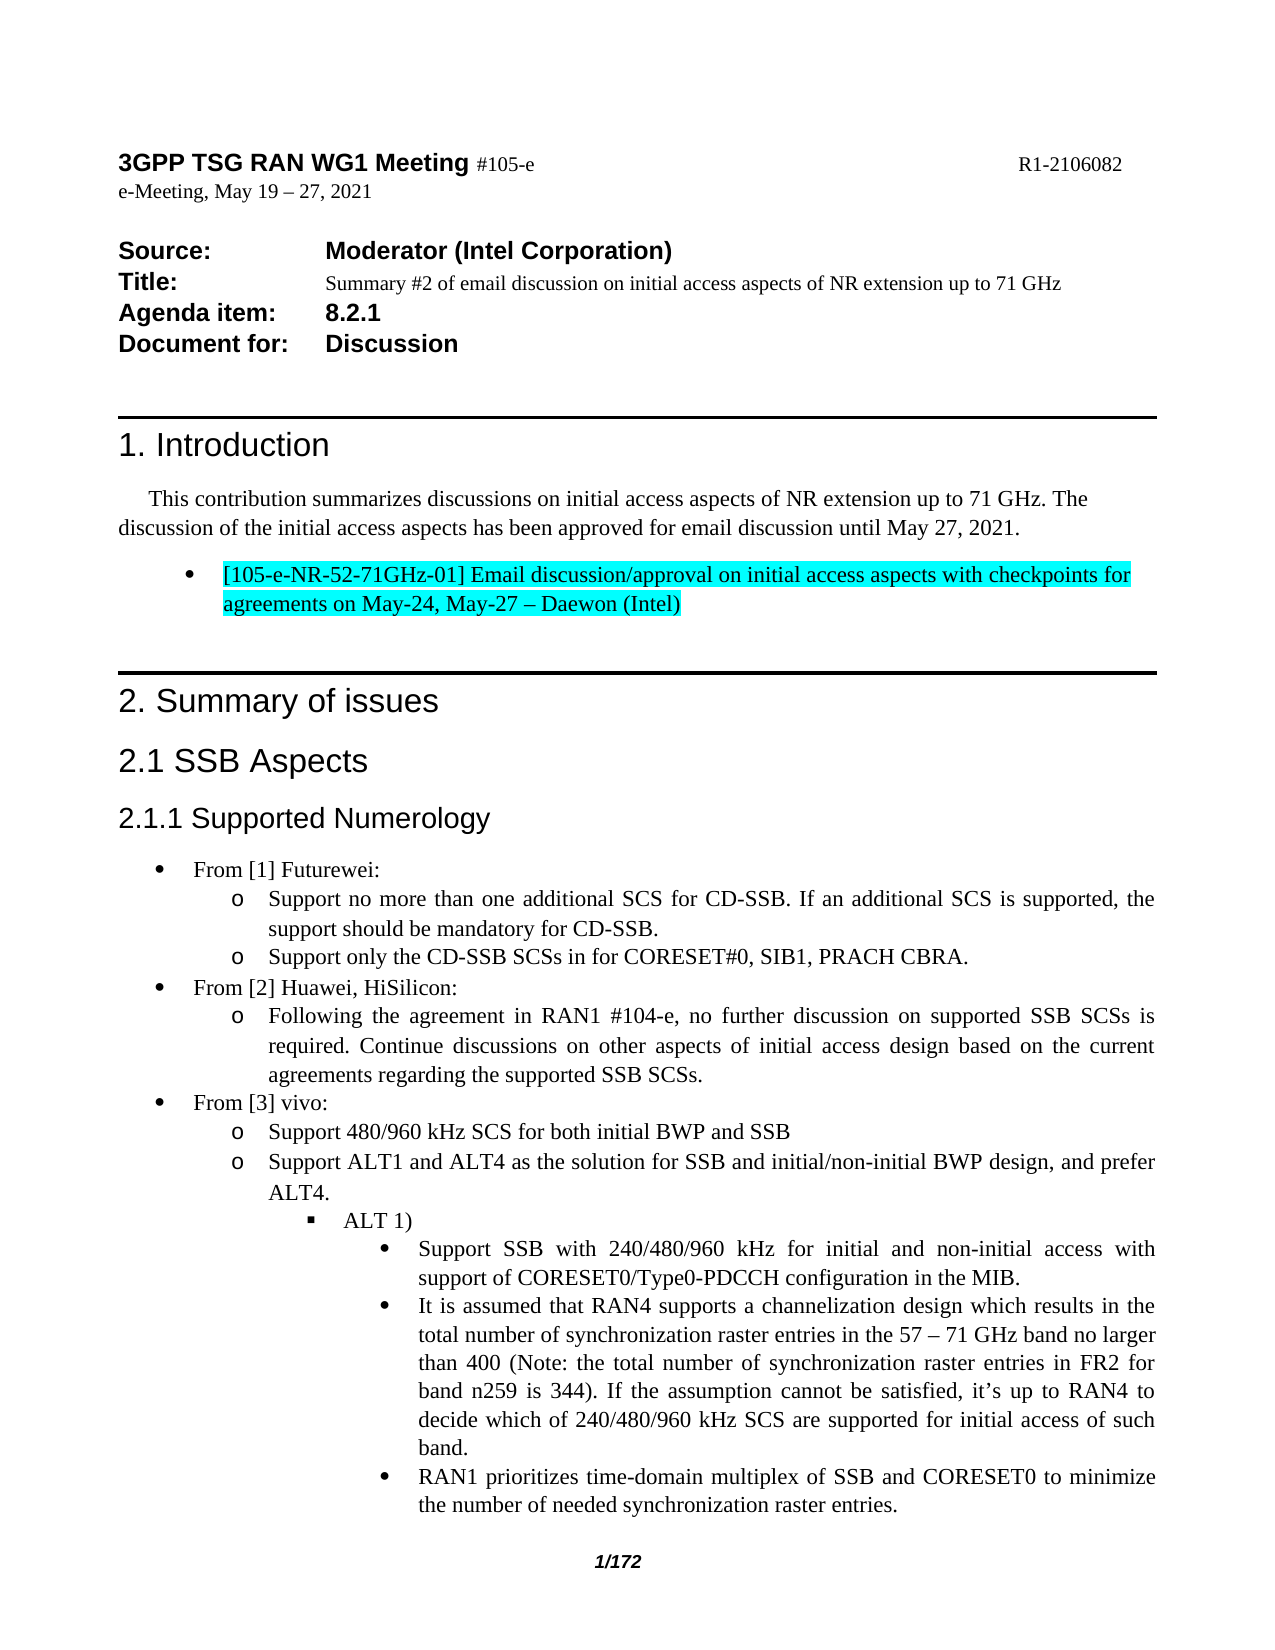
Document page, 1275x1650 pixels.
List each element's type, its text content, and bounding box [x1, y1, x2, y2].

text Document for: Discussion [118, 329, 1157, 358]
list It is assumed that RAN4 supports a channelization design which results in the total number of synchronization raster entries in the 57 – 71 GHz band no larger than 400 (Note: the total number of synchronization raster entries in FR2 for band n259 is 344). If the assumption cannot be satisfied, it’s up to RAN4 to decide which of 240/480/960 kHz SCS are supported for initial access of such band. [381, 1292, 1157, 1461]
list Support only the CD-SSB SCSs in for CORESET#0, SIB1, PRACH CBRA. [231, 943, 1157, 972]
list Following the agreement in RAN1 #104-e, no further discussion on supported SSB SCSs is required. Continue discussions on other aspects of initial access design based on the current agreements regarding the supported SSB SCSs. [231, 1002, 1157, 1087]
subtitle Summary of issues [118, 675, 1157, 719]
list ALT 1) [306, 1207, 1157, 1233]
list Support ALT1 and ALT4 as the solution for SSB and initial/non-initial BWP design, and prefer ALT4. [231, 1148, 1157, 1205]
list Support SSB with 240/480/960 kHz for initial and non-initial access with support of CORESET0/Type0-PDCCH configuration in the MIB. [381, 1235, 1157, 1290]
subtitle 2.1 SSB Aspects [118, 741, 1157, 779]
text Source: Moderator (Intel Corporation) [118, 236, 1157, 264]
subtitle Introduction [118, 419, 1157, 464]
text Title: [118, 267, 1157, 296]
text Agenda item: 8.2.1 [118, 298, 1157, 327]
text 3GPP TSG RAN WG1 Meeting [118, 148, 1157, 176]
text This contribution summarizes discussions on initial access aspects of NR extension up to 71 GHz. The discussion of the initial access aspects has been approved for email discussion until May 27, 2021. [118, 486, 1157, 540]
list From [1] Futurewei: [156, 856, 1157, 882]
list RAN1 prioritizes time-domain multiplex of SSB and CORESET0 to minimize the number of needed synchronization raster entries. [381, 1463, 1157, 1518]
list From [2] Huawei, HiSilicon: [156, 974, 1157, 1000]
list [105-e-NR-52-71GHz-01] Email discussion/approval on initial access aspects with checkpoints for agreements on May-24, May-27 – Daewon (Intel) [186, 561, 1157, 616]
list From [3] vivo: [156, 1089, 1157, 1116]
list Support no more than one additional SCS for CD-SSB. If an additional SCS is supported, the support should be mandatory for CD-SSB. [231, 884, 1157, 941]
subtitle 2.1.1 Supported Numerology [118, 801, 1157, 835]
list Support 480/960 kHz SCS for both initial BWP and SSB [231, 1118, 1157, 1146]
